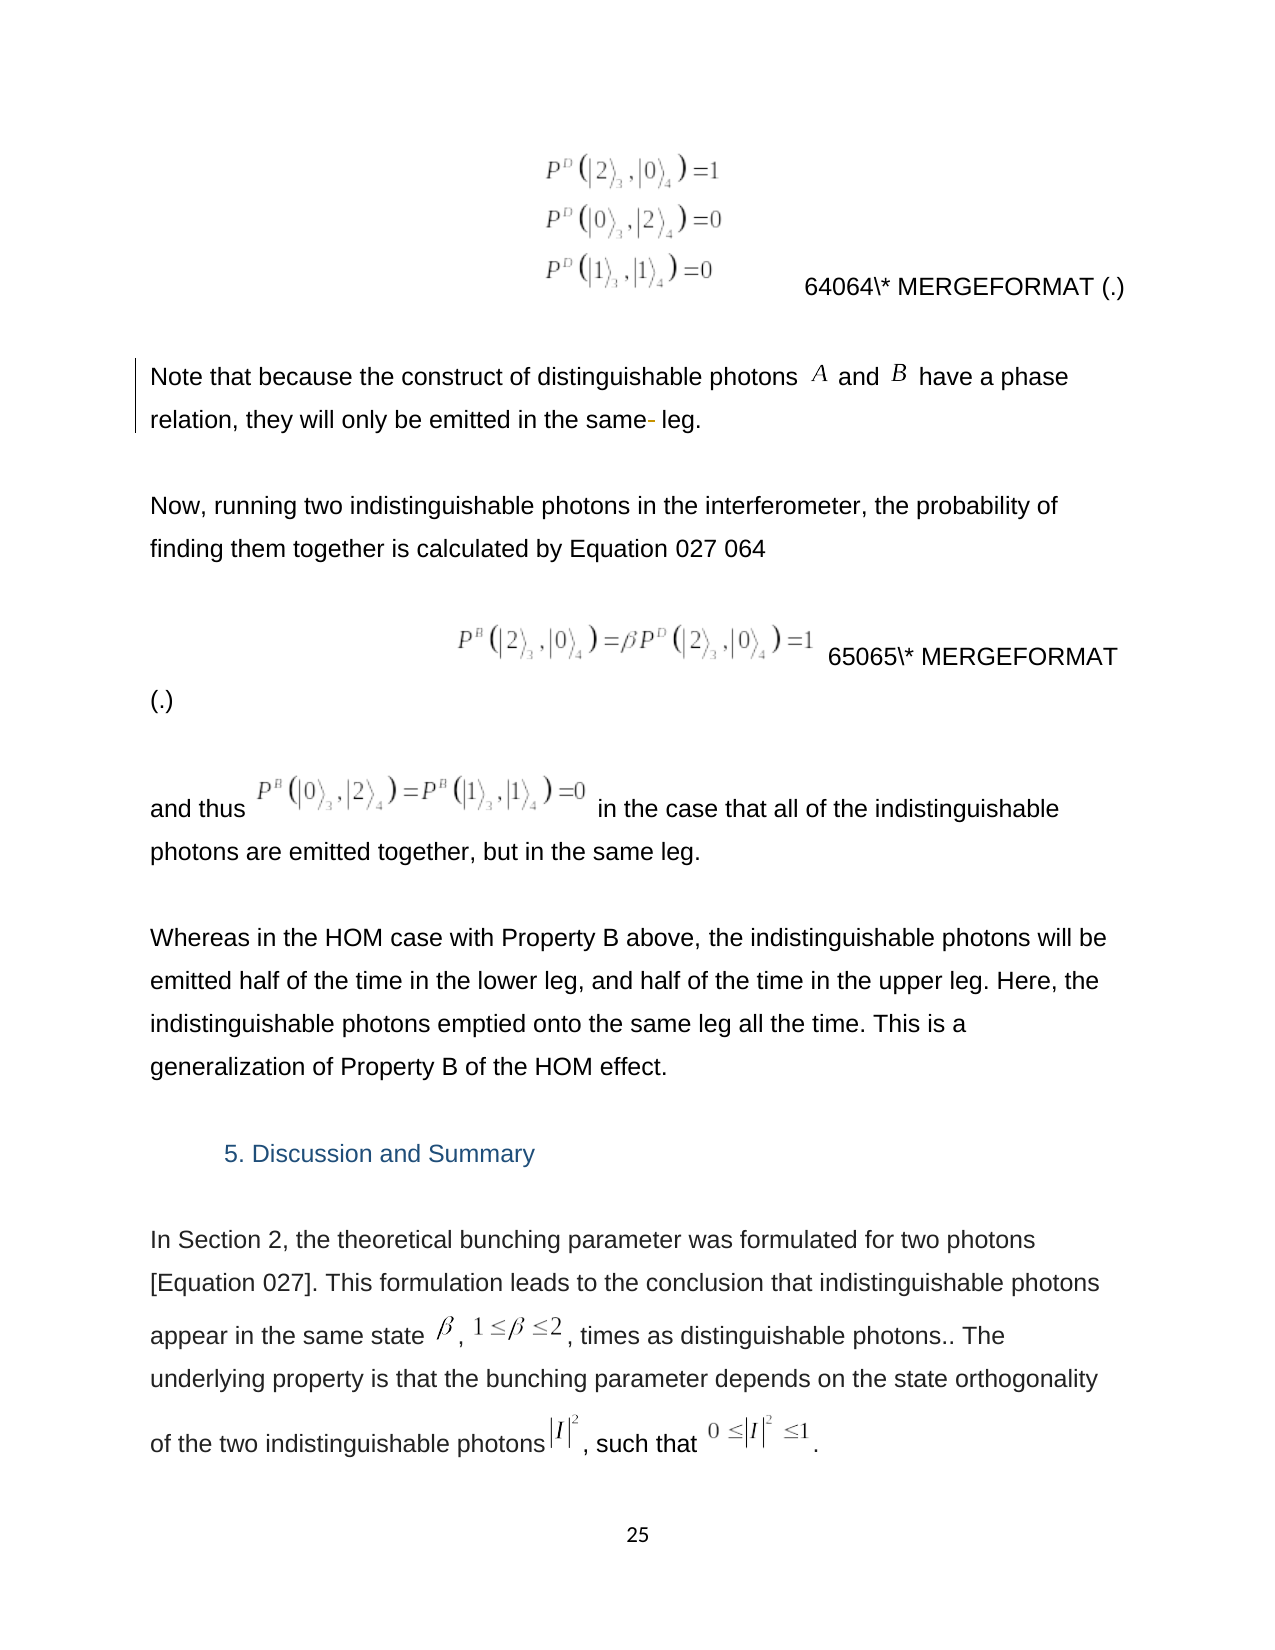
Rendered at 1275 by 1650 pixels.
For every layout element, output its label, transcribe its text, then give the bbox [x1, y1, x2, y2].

subtitle 5. Discussion and Summary [224, 1138, 1125, 1167]
text Now, running two indistinguishable photons in the interferometer, the probability of finding them together is calculated by Equation [150, 491, 1125, 563]
text In Section 2, the theoretical bunching parameter was formulated for two photons [Equation ]. This formulation leads to the conclusion that indistinguishable photons appear in the same state , , times as distinguishable photons.. The underlying property is that the bunching parameter depends on the state orthogonality of the two indistinguishable photons, such that . [150, 1225, 1125, 1458]
text and thus in the case that all of the indistinguishable photons are emitted together, but in the same leg. [150, 772, 1125, 865]
text Note that because the construct of distinguishable photons and have a phase relation, they will only be emitted in the same leg. [150, 358, 1125, 433]
text Whereas in the HOM case with Property B above, the indistinguishable photons will be emitted half of the time in the lower leg, and half of the time in the upper leg. Here, the indistinguishable photons emptied onto the same leg all the time. This is a generalization of Property B of the HOM effect. [150, 923, 1125, 1081]
